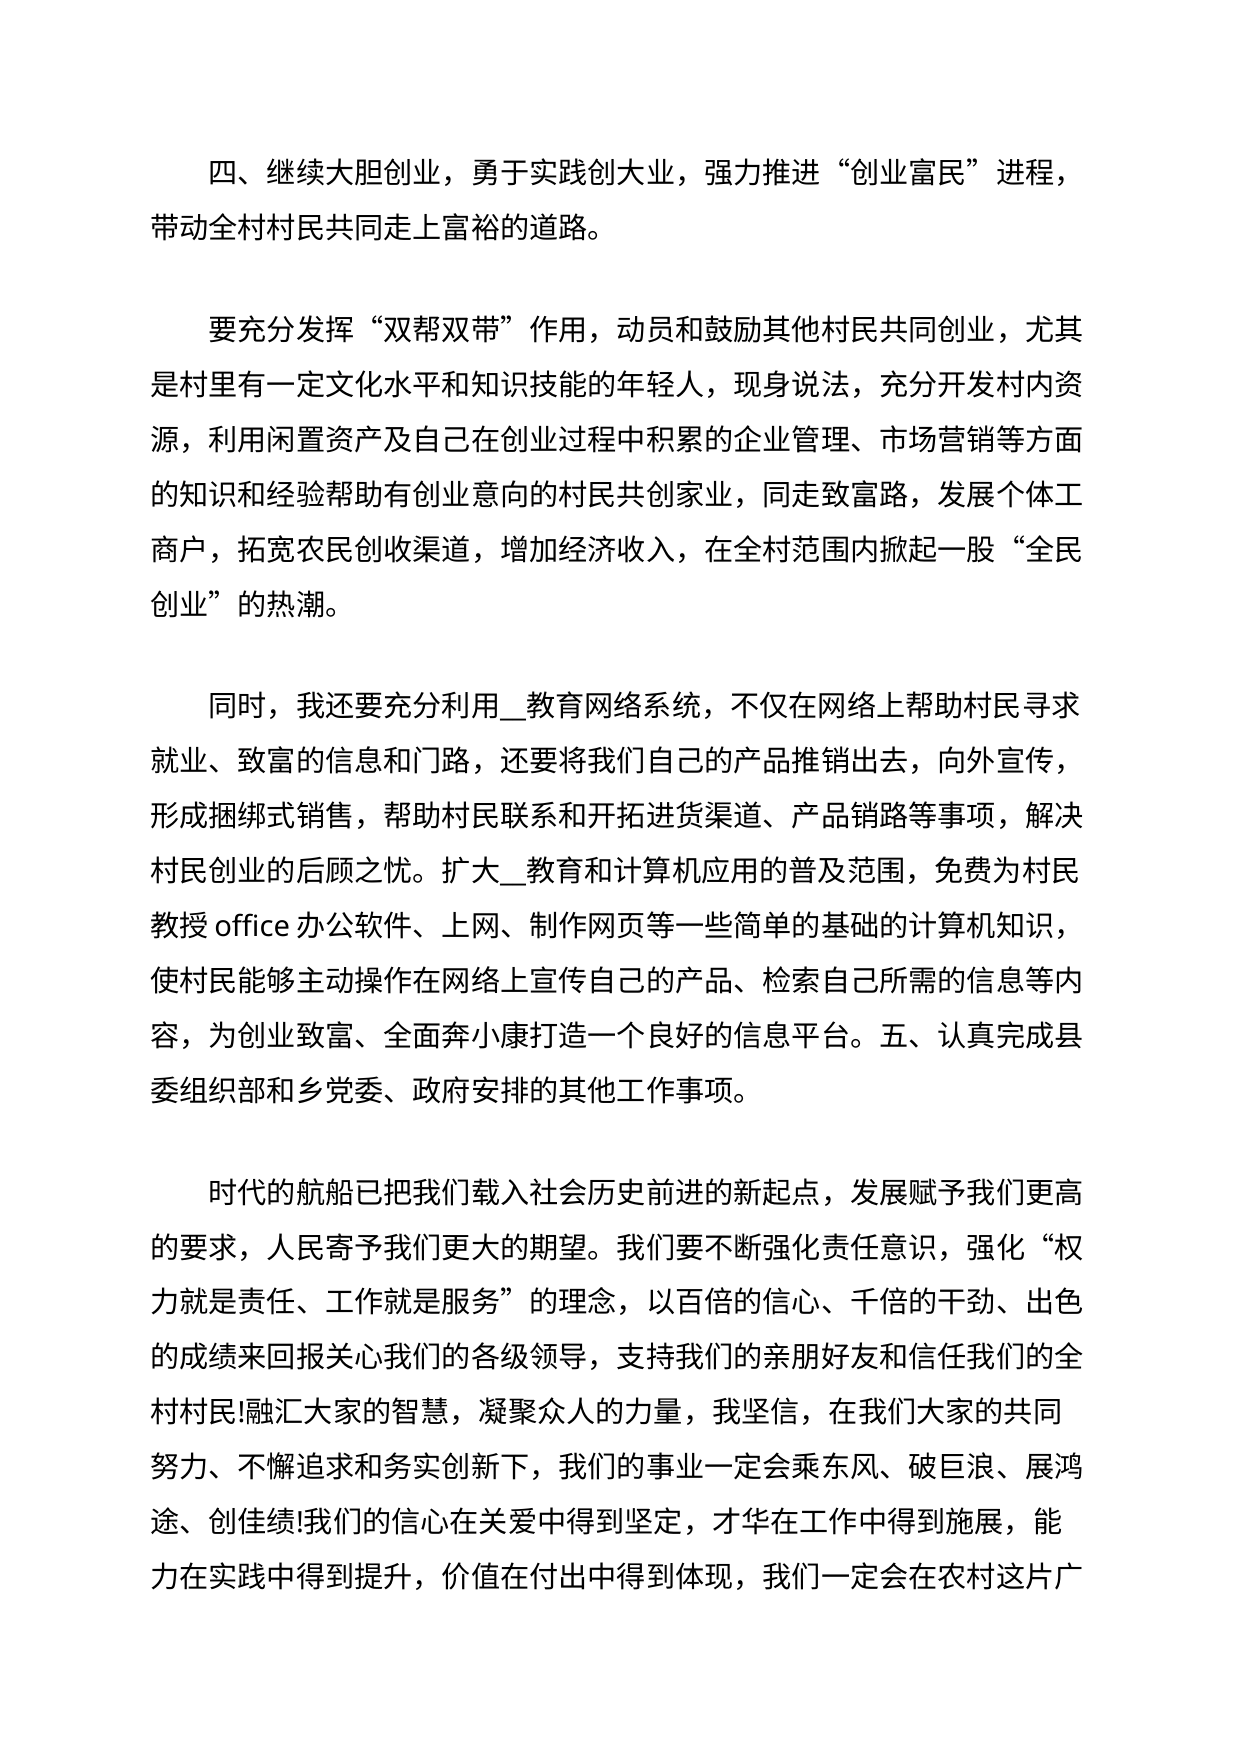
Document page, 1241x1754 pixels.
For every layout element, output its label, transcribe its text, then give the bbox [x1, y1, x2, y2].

text 四、继续大胆创业，勇于实践创大业，强力推进“创业富民”进程，带动全村村民共同走上富裕的道路。 [150, 150, 1090, 247]
text 同时，我还要充分利用__教育网络系统，不仅在网络上帮助村民寻求就业、致富的信息和门路，还要将我们自己的产品推销出去，向外宣传，形成捆绑式销售，帮助村民联系和开拓进货渠道、产品销路等事项，解决村民创业的后顾之忧。扩大__教育和计算机应用的普及范围，免费为村民教授office办公软件、上网、制作网页等一些简单的基础的计算机知识，使村民能够主动操作在网络上宣传自己的产品、检索自己所需的信息等内容，为创业致富、全面奔小康打造一个良好的信息平台。五、认真完成县委组织部和乡党委、政府安排的其他工作事项。 [150, 683, 1090, 1110]
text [150, 1169, 1090, 1596]
text 要充分发挥“双帮双带”作用，动员和鼓励其他村民共同创业，尤其是村里有一定文化水平和知识技能的年轻人，现身说法，充分开发村内资源，利用闲置资产及自己在创业过程中积累的企业管理、市场营销等方面的知识和经验帮助有创业意向的村民共创家业，同走致富路，发展个体工商户，拓宽农民创收渠道，增加经济收入，在全村范围内掀起一股“全民创业”的热潮。 [150, 307, 1090, 623]
